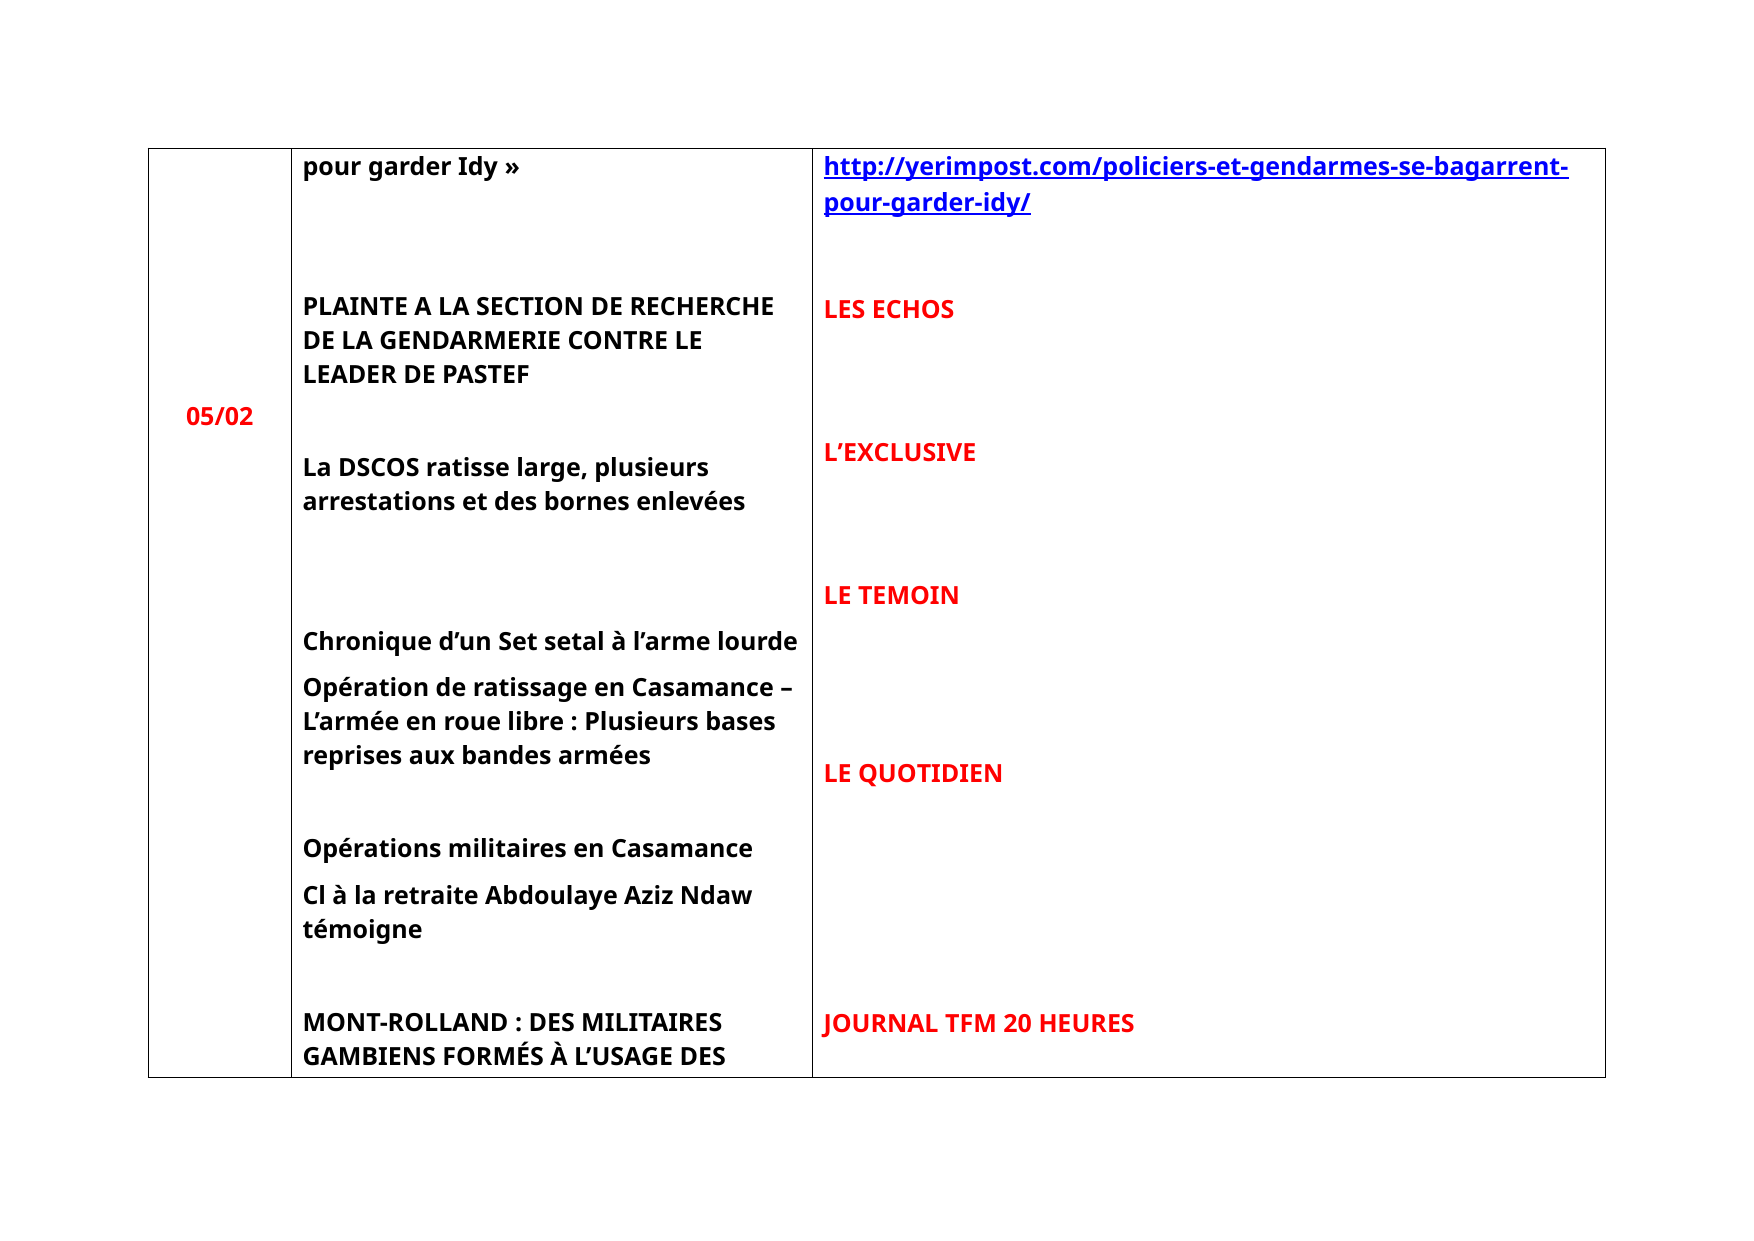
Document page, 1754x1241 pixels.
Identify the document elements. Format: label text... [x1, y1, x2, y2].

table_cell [813, 149, 1605, 1077]
table_cell 05 FRVRIER 05/02 [149, 149, 291, 1077]
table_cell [292, 149, 812, 1077]
